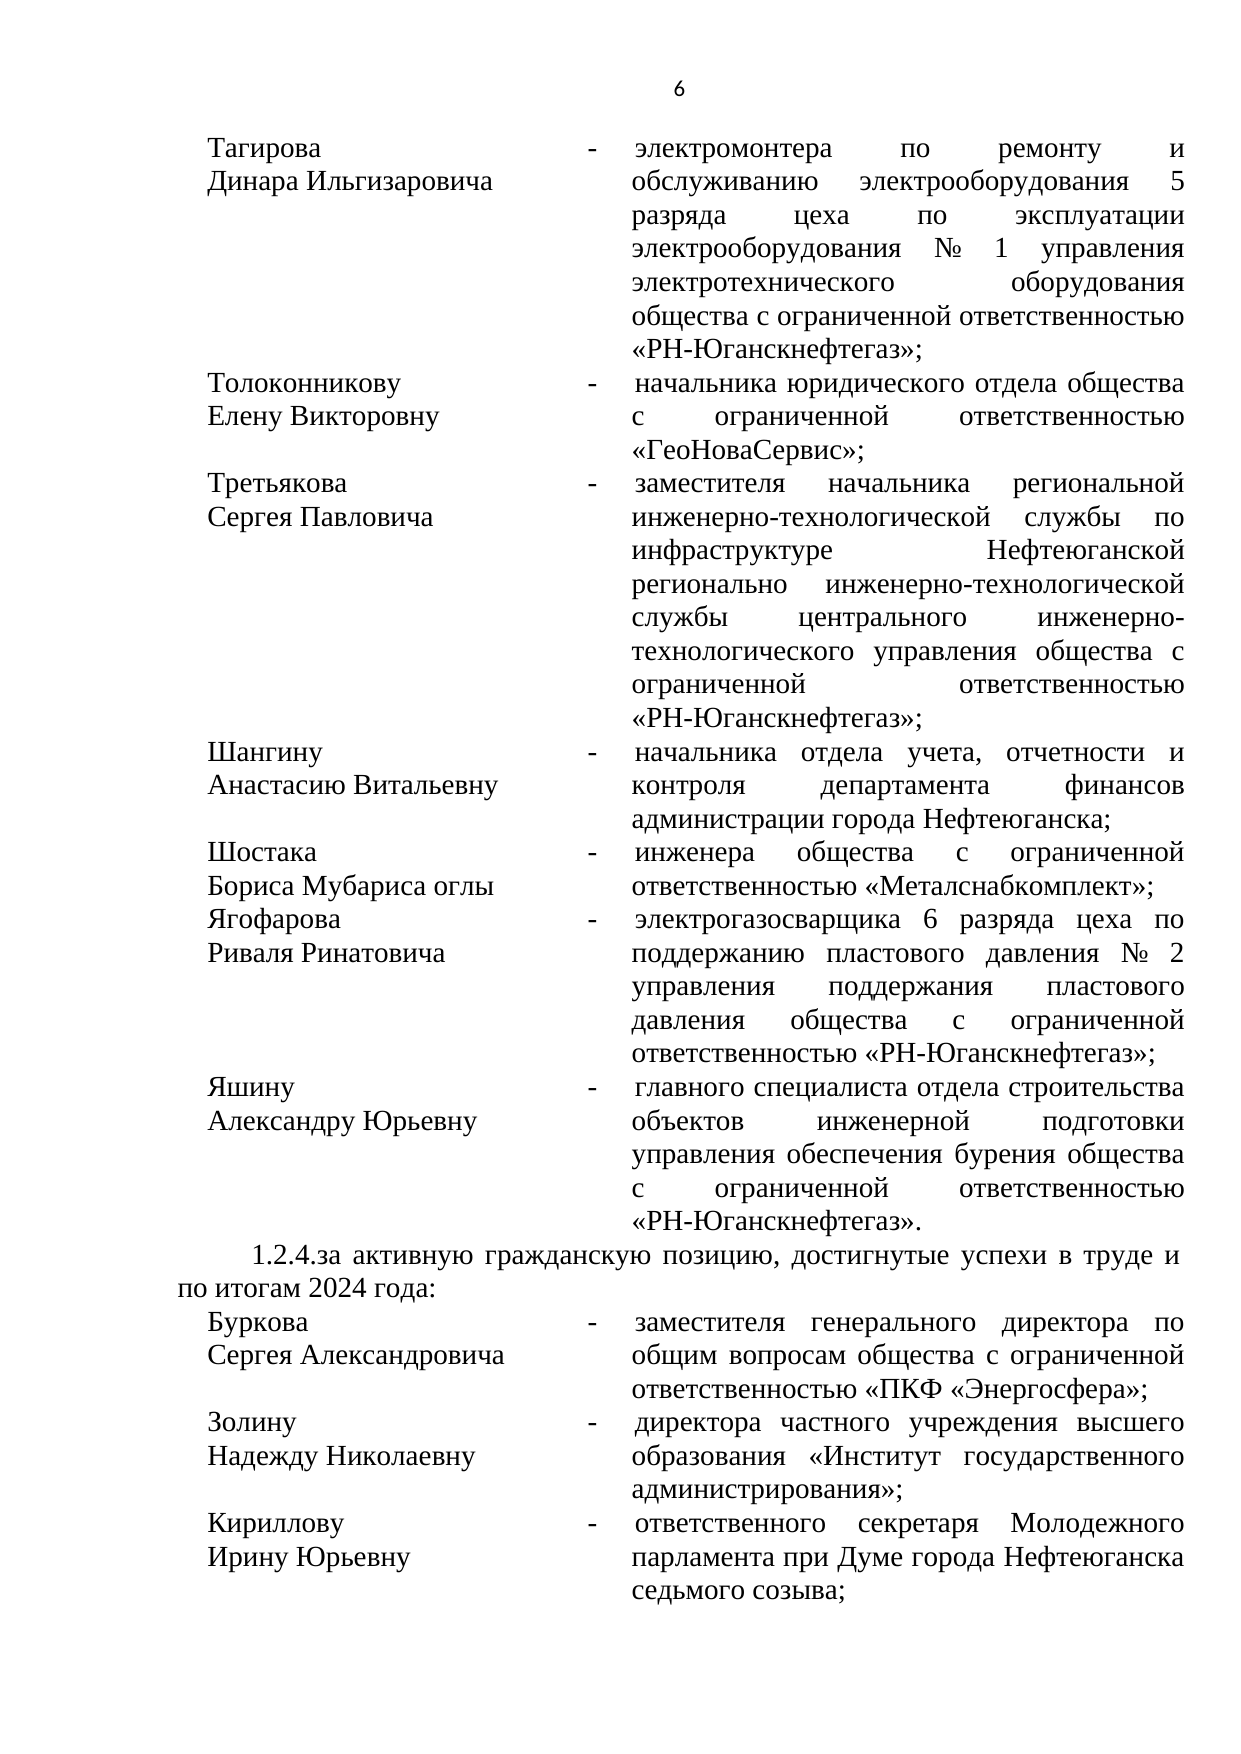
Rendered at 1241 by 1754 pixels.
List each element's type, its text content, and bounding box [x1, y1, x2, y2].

table_cell - [576, 834, 620, 901]
table_header заместителя генерального директора по общим вопросам общества с ограниченной ответственностью «ПКФ «Энергосфера»; [620, 1304, 1196, 1404]
table_cell - [576, 1505, 620, 1606]
table_cell главного специалиста отдела строительства объектов инженерной подготовки управления обеспечения бурения общества с ограниченной ответственностью «РН-Юганскнефтегаз». [620, 1069, 1196, 1237]
table_cell Кириллову Ирину Юрьевну [177, 1505, 576, 1606]
table_cell Золину Надежду Николаевну [177, 1405, 576, 1505]
table_cell начальника юридического отдела общества с ограниченной ответственностью «ГеоНоваСервис»; [620, 365, 1196, 465]
table_cell - [576, 734, 620, 834]
table_header - [576, 1304, 620, 1404]
table_cell Ягофарова Риваля Ринатовича [177, 901, 576, 1069]
table_cell ответственного секретаря Молодежного парламента при Думе города Нефтеюганска седьмого созыва; [620, 1505, 1196, 1606]
table_header Буркова Сергея Александровича [177, 1304, 576, 1404]
table_cell Толоконникову Елену Викторовну [177, 365, 576, 465]
table_cell - [576, 365, 620, 465]
table_cell - [576, 130, 620, 365]
table_cell Шангину Анастасию Витальевну [177, 734, 576, 834]
table_cell - [576, 1405, 620, 1505]
table_cell Шостака Бориса Мубариса оглы [177, 834, 576, 901]
table_cell заместителя начальника региональной инженерно-технологической службы по инфраструктуре Нефтеюганской регионально инженерно-технологической службы центрального инженерно-технологического управления общества с ограниченной ответственностью «РН-Юганскнефтегаз»; [620, 465, 1196, 734]
table_cell начальника отдела учета, отчетности и контроля департамента финансов администрации города Нефтеюганска; [620, 734, 1196, 834]
text 1.2.4.за активную гражданскую позицию, достигнутые успехи в труде и по итогам 2024 года: [177, 1237, 1181, 1304]
table_cell - [576, 1069, 620, 1237]
table_cell - [576, 901, 620, 1069]
table_cell Третьякова Сергея Павловича [177, 465, 576, 734]
table_cell электрогазосварщика 6 разряда цеха по поддержанию пластового давления № 2 управления поддержания пластового давления общества с ограниченной ответственностью «РН-Юганскнефтегаз»; [620, 901, 1196, 1069]
table_cell директора частного учреждения высшего образования «Институт государственного администрирования»; [620, 1405, 1196, 1505]
table_cell Яшину Александру Юрьевну [177, 1069, 576, 1237]
table_cell электромонтера по ремонту и обслуживанию электрооборудования 5 разряда цеха по эксплуатации электрооборудования № 1 управления электротехнического оборудования общества с ограниченной ответственностью «РН-Юганскнефтегаз»; [620, 130, 1196, 365]
table_cell инженера общества с ограниченной ответственностью «Металснабкомплект»; [620, 834, 1196, 901]
table_cell Тагирова Динара Ильгизаровича [177, 130, 576, 365]
table_cell - [576, 465, 620, 734]
